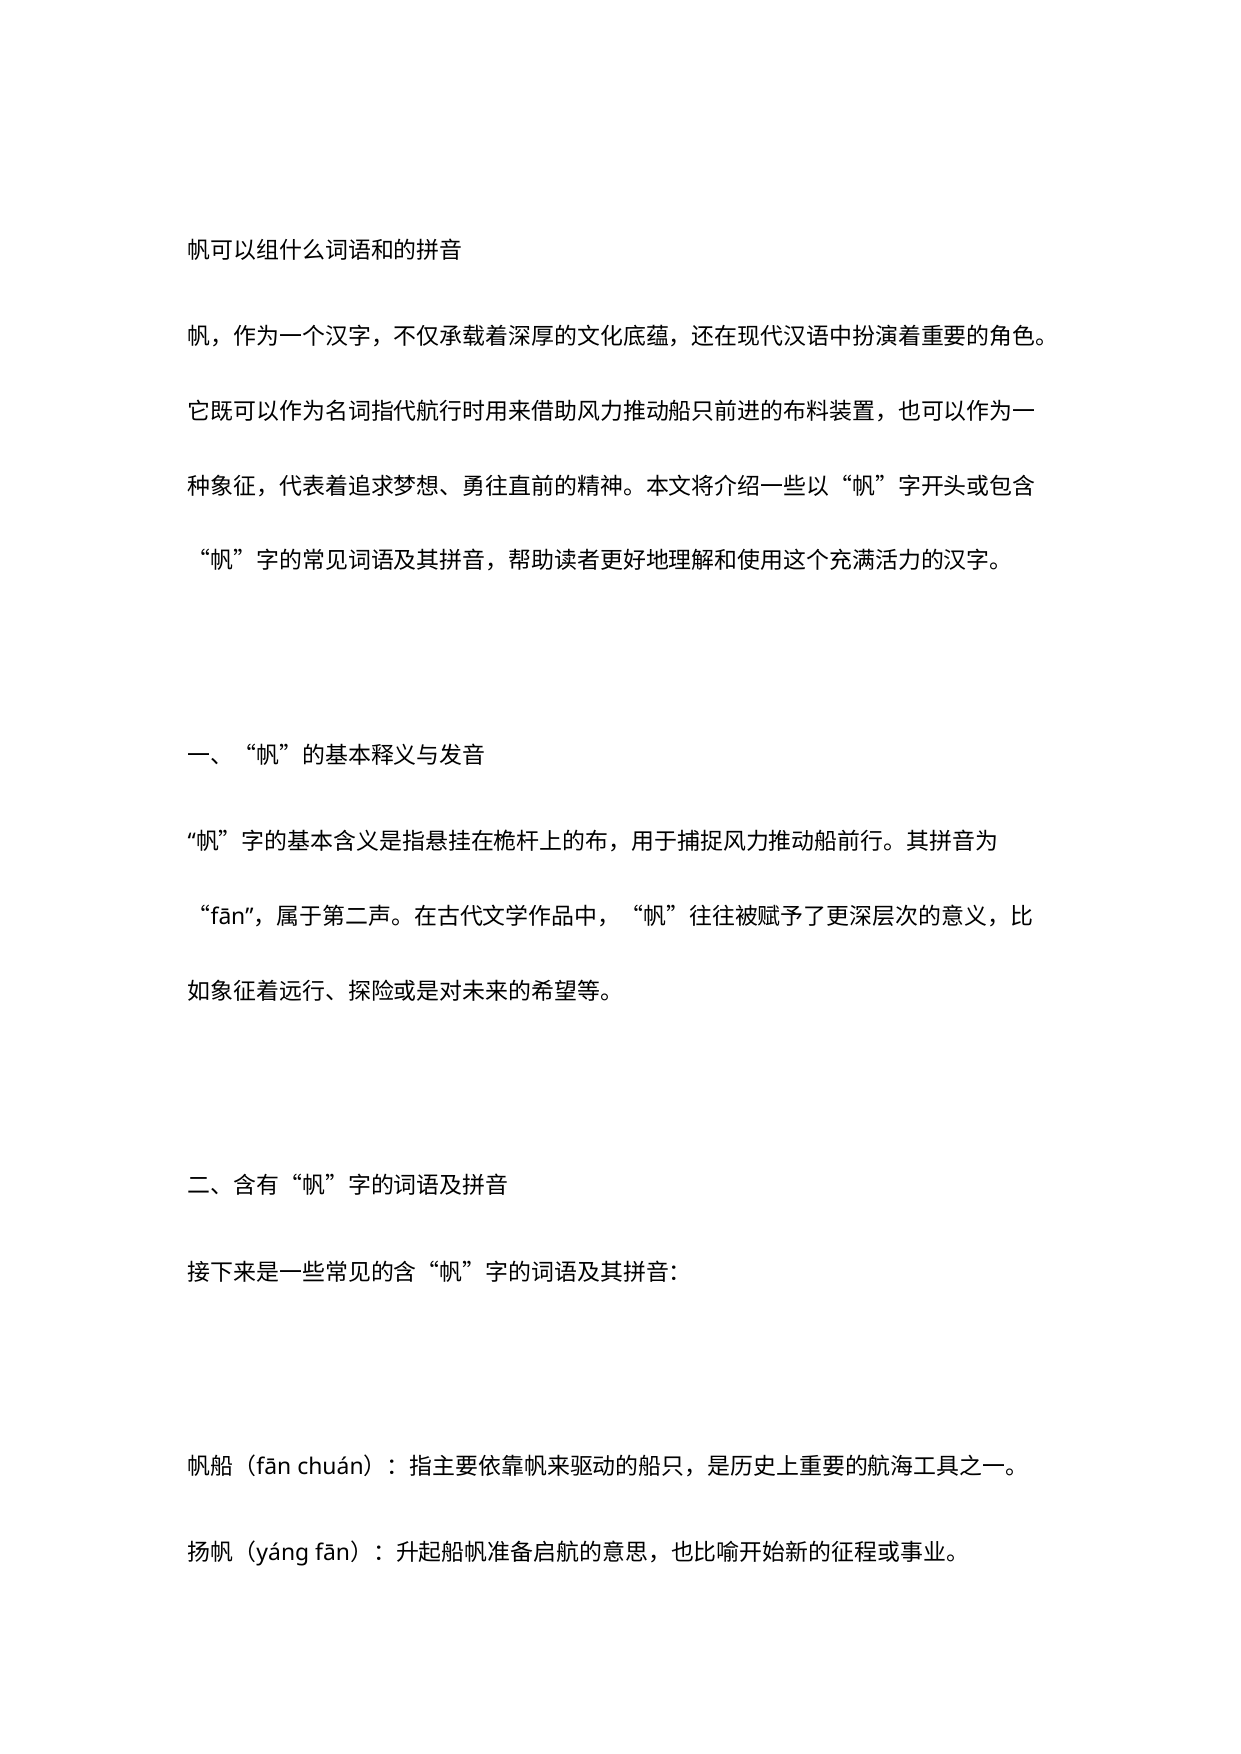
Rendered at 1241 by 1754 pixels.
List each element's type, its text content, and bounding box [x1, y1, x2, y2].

text 帆可以组什么词语和的拼音 [187, 216, 1053, 281]
text 扬帆（yáng fān）：升起船帆准备启航的意思，也比喻开始新的征程或事业。 [187, 1518, 1053, 1583]
text 一、“帆”的基本释义与发音 [187, 721, 1053, 786]
text 帆船（fān chuán）：指主要依靠帆来驱动的船只，是历史上重要的航海工具之一。 [187, 1432, 1053, 1497]
text 接下来是一些常见的含“帆”字的词语及其拼音： [187, 1237, 1053, 1302]
text “帆”字的基本含义是指悬挂在桅杆上的布，用于捕捉风力推动船前行。其拼音为“fān”，属于第二声。在古代文学作品中，“帆”往往被赋予了更深层次的意义，比如象征着远行、探险或是对未来的希望等。 [187, 807, 1053, 1022]
text 帆，作为一个汉字，不仅承载着深厚的文化底蕴，还在现代汉语中扮演着重要的角色。它既可以作为名词指代航行时用来借助风力推动船只前进的布料装置，也可以作为一种象征，代表着追求梦想、勇往直前的精神。本文将介绍一些以“帆”字开头或包含“帆”字的常见词语及其拼音，帮助读者更好地理解和使用这个充满活力的汉字。 [187, 302, 1053, 591]
text 二、含有“帆”字的词语及拼音 [187, 1151, 1053, 1216]
